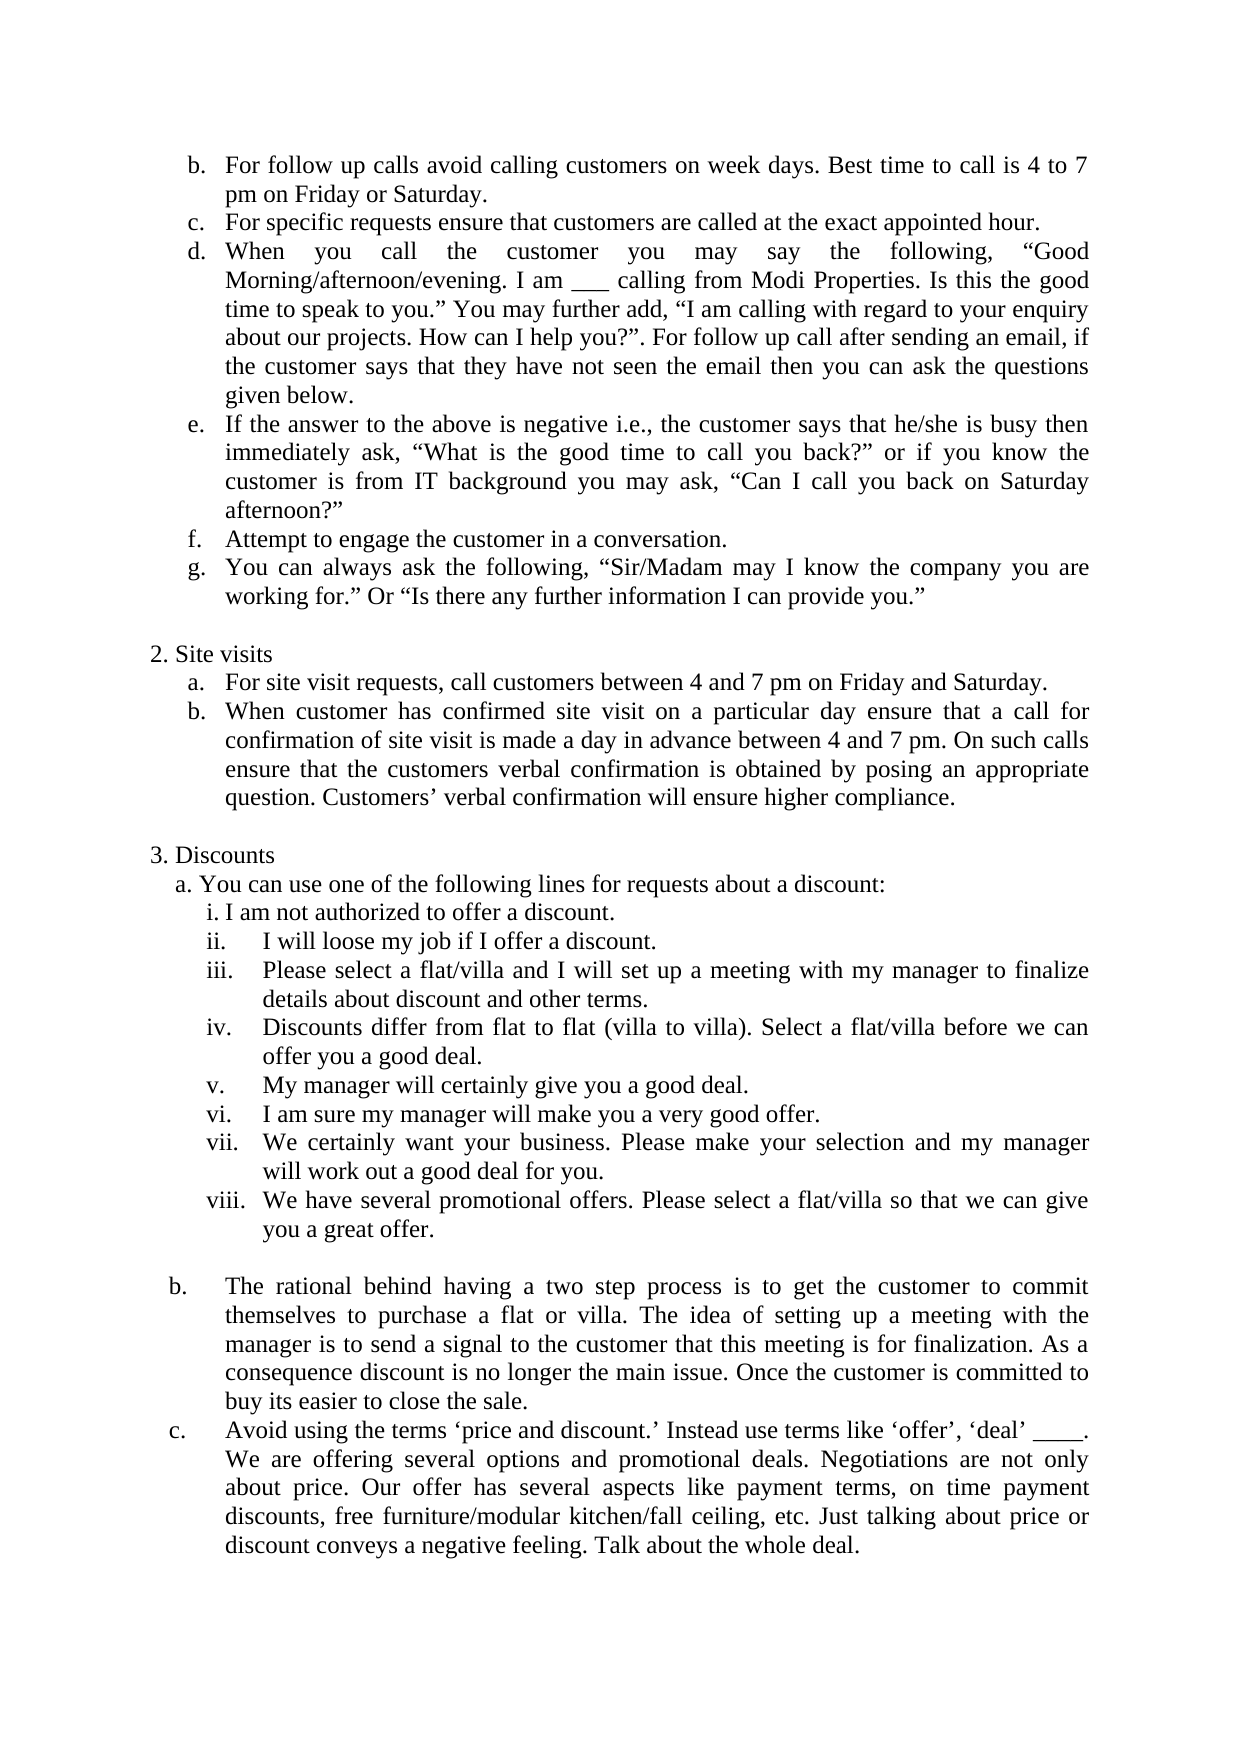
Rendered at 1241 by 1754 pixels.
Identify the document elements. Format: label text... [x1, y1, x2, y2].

list I am not authorized to offer a discount. [206, 897, 1090, 926]
list For site visit requests, call customers between 4 and on Friday and Saturday. [187, 667, 1090, 696]
list When you call the customer you may say the following, “Good Morning/afternoon/evening. I am ___ calling from Modi Properties. Is this the good time to speak to you.” You may further add, “I am calling with regard to your enquiry about our projects. How can I help you?”. For follow up call after sending an email, if the customer says that they have not seen the email then you can ask the questions given below. [187, 236, 1090, 409]
text 3. Discounts [150, 840, 1090, 869]
list The rational behind having a two step process is to get the customer to commit themselves to purchase a flat or villa. The idea of setting up a meeting with the manager is to send a signal to the customer that this meeting is for finalization. As a consequence discount is no longer the main issue. Once the customer is committed to buy its easier to close the sale. [169, 1271, 1090, 1415]
list Discounts differ from flat to flat (villa to villa). Select a flat/villa before we can offer you a good deal. [206, 1012, 1090, 1070]
list If the answer to the above is negative i.e., the customer says that he/she is busy then immediately ask, “What is the good time to call you back?” or if you know the customer is from IT background you may ask, “Can I call you back on Saturday afternoon?” [187, 409, 1090, 524]
list I am sure my manager will make you a very good offer. [206, 1099, 1090, 1127]
list For follow up calls avoid calling customers on week days. Best time to call is on Friday or Saturday. [187, 150, 1090, 207]
list I will loose my job if I offer a discount. [206, 926, 1090, 955]
list Avoid using the terms ‘price and discount.’ Instead use terms like ‘offer’, ‘deal’ ____. We are offering several options and promotional deals. Negotiations are not only about price. Our offer has several aspects like payment terms, on time payment discounts, free furniture/modular kitchen/fall ceiling, etc. Just talking about price or discount conveys a negative feeling. Talk about the whole deal. [169, 1415, 1090, 1559]
list Please select a flat/villa and I will set up a meeting with my manager to finalize details about discount and other terms. [206, 955, 1090, 1012]
list You can always ask the following, “Sir/Madam may I know the company you are working for.” Or “Is there any further information I can provide you.” [187, 552, 1090, 610]
list We certainly want your business. Please make your selection and my manager will work out a good deal for you. [206, 1127, 1090, 1185]
text 2. Site visits [150, 639, 1090, 667]
list We have several promotional offers. Please select a flat/villa so that we can give you a great offer. [206, 1185, 1090, 1242]
list For specific requests ensure that customers are called at the exact appointed hour. [187, 207, 1090, 236]
list When customer has confirmed site visit on a particular day ensure that a call for confirmation of site visit is made a day in advance between 4 and . On such calls ensure that the customers verbal confirmation is obtained by posing an appropriate question. Customers’ verbal confirmation will ensure higher compliance. [187, 696, 1090, 811]
list My manager will certainly give you a good deal. [206, 1070, 1090, 1099]
text a. You can use one of the following lines for requests about a discount: [150, 869, 1090, 897]
list Attempt to engage the customer in a conversation. [187, 524, 1090, 552]
